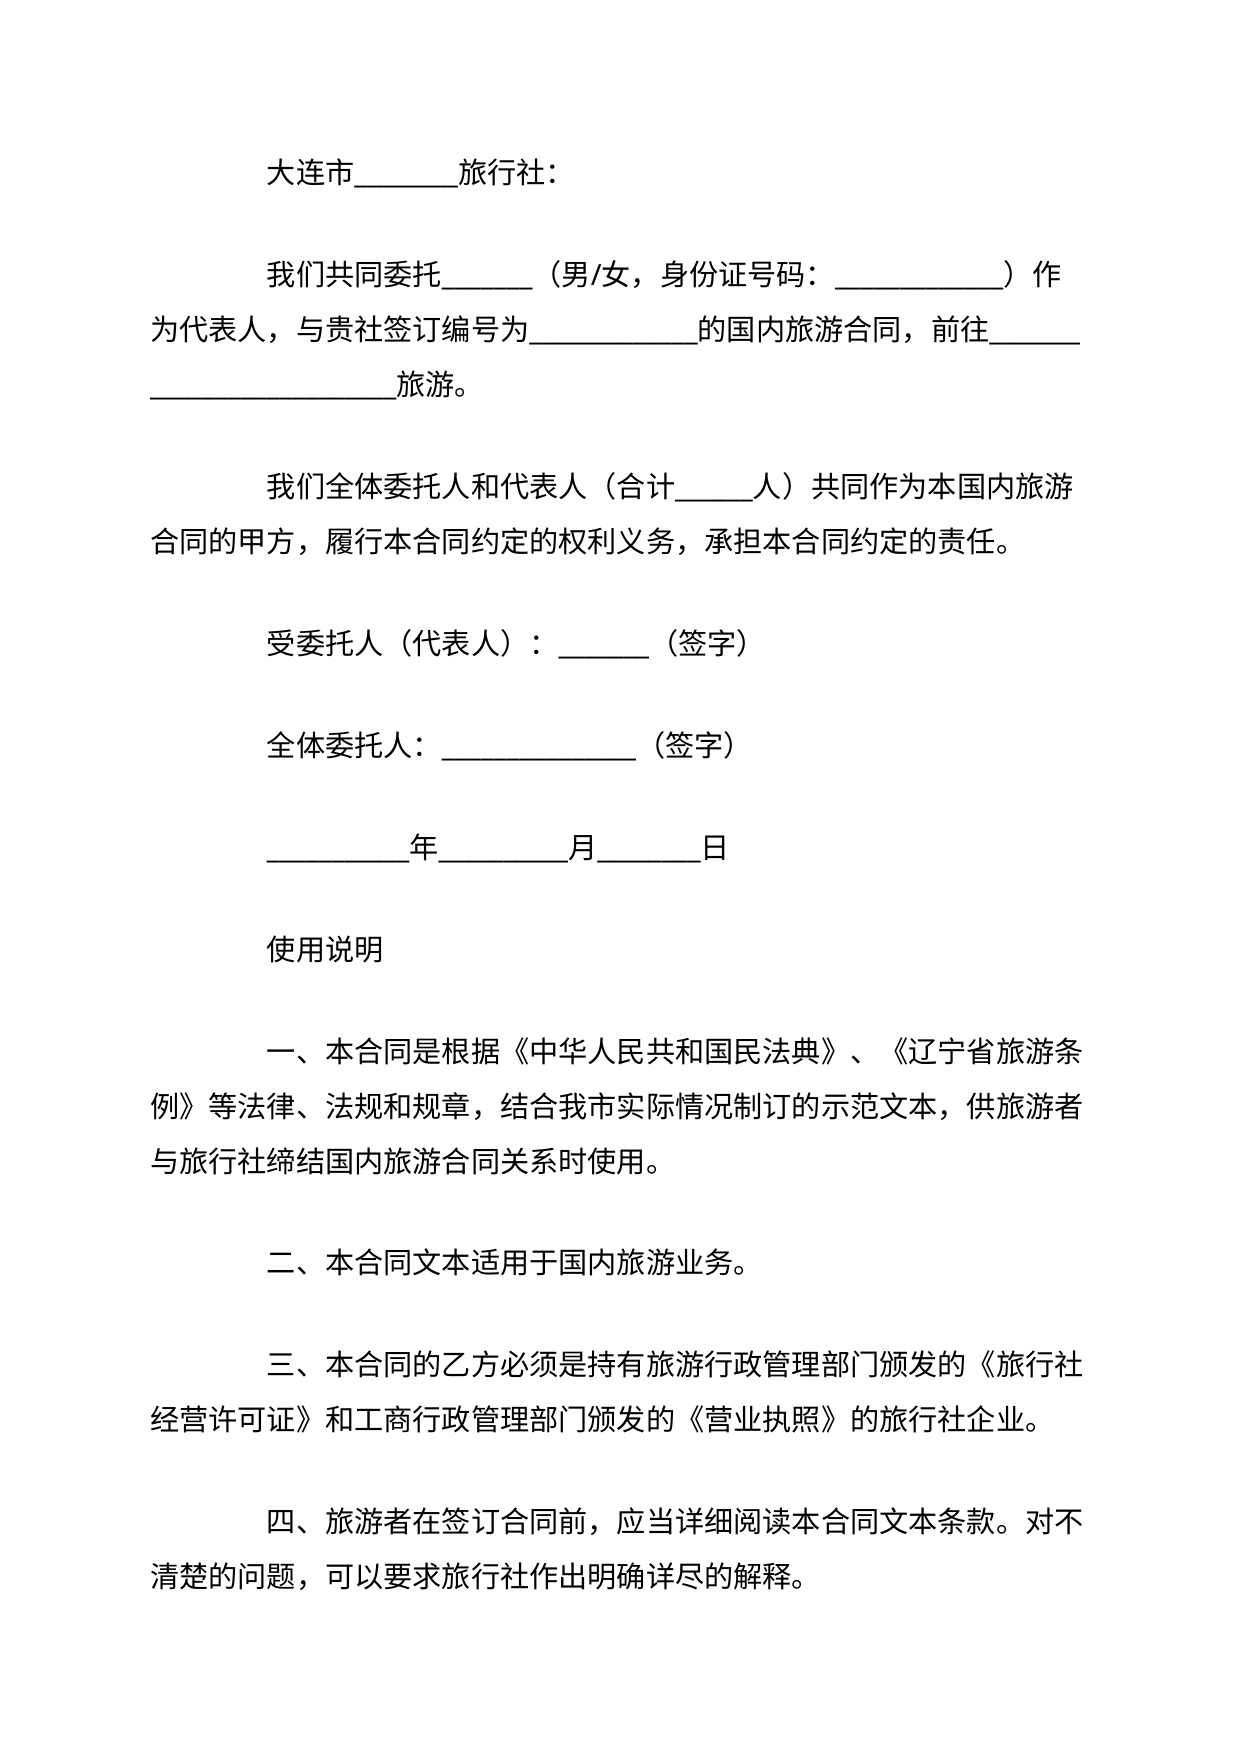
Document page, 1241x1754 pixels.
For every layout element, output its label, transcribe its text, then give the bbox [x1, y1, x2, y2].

text 受委托人（代表人）：_______（签字） [150, 621, 1090, 663]
text 大连市________旅行社： [150, 150, 1090, 192]
text 一、本合同是根据《中华人民共和国民法典》、《辽宁省旅游条例》等法律、法规和规章，结合我市实际情况制订的示范文本，供旅游者与旅行社缔结国内旅游合同关系时使用。 [150, 1028, 1090, 1181]
text 我们全体委托人和代表人（合计______人）共同作为本国内旅游合同的甲方，履行本合同约定的权利义务，承担本合同约定的责任。 [150, 464, 1090, 561]
text 三、本合同的乙方必须是持有旅游行政管理部门颁发的《旅行社经营许可证》和工商行政管理部门颁发的《营业执照》的旅行社企业。 [150, 1342, 1090, 1439]
text 四、旅游者在签订合同前，应当详细阅读本合同文本条款。对不清楚的问题，可以要求旅行社作出明确详尽的解释。 [150, 1498, 1090, 1596]
text 使用说明 [150, 927, 1090, 969]
text ___________年__________月________日 [150, 825, 1090, 867]
text 全体委托人：_______________（签字） [150, 723, 1090, 765]
text 二、本合同文本适用于国内旅游业务。 [150, 1240, 1090, 1282]
text 我们共同委托_______（男/女，身份证号码：_____________）作为代表人，与贵社签订编号为_____________的国内旅游合同，前往__________________________旅游。 [150, 252, 1090, 404]
